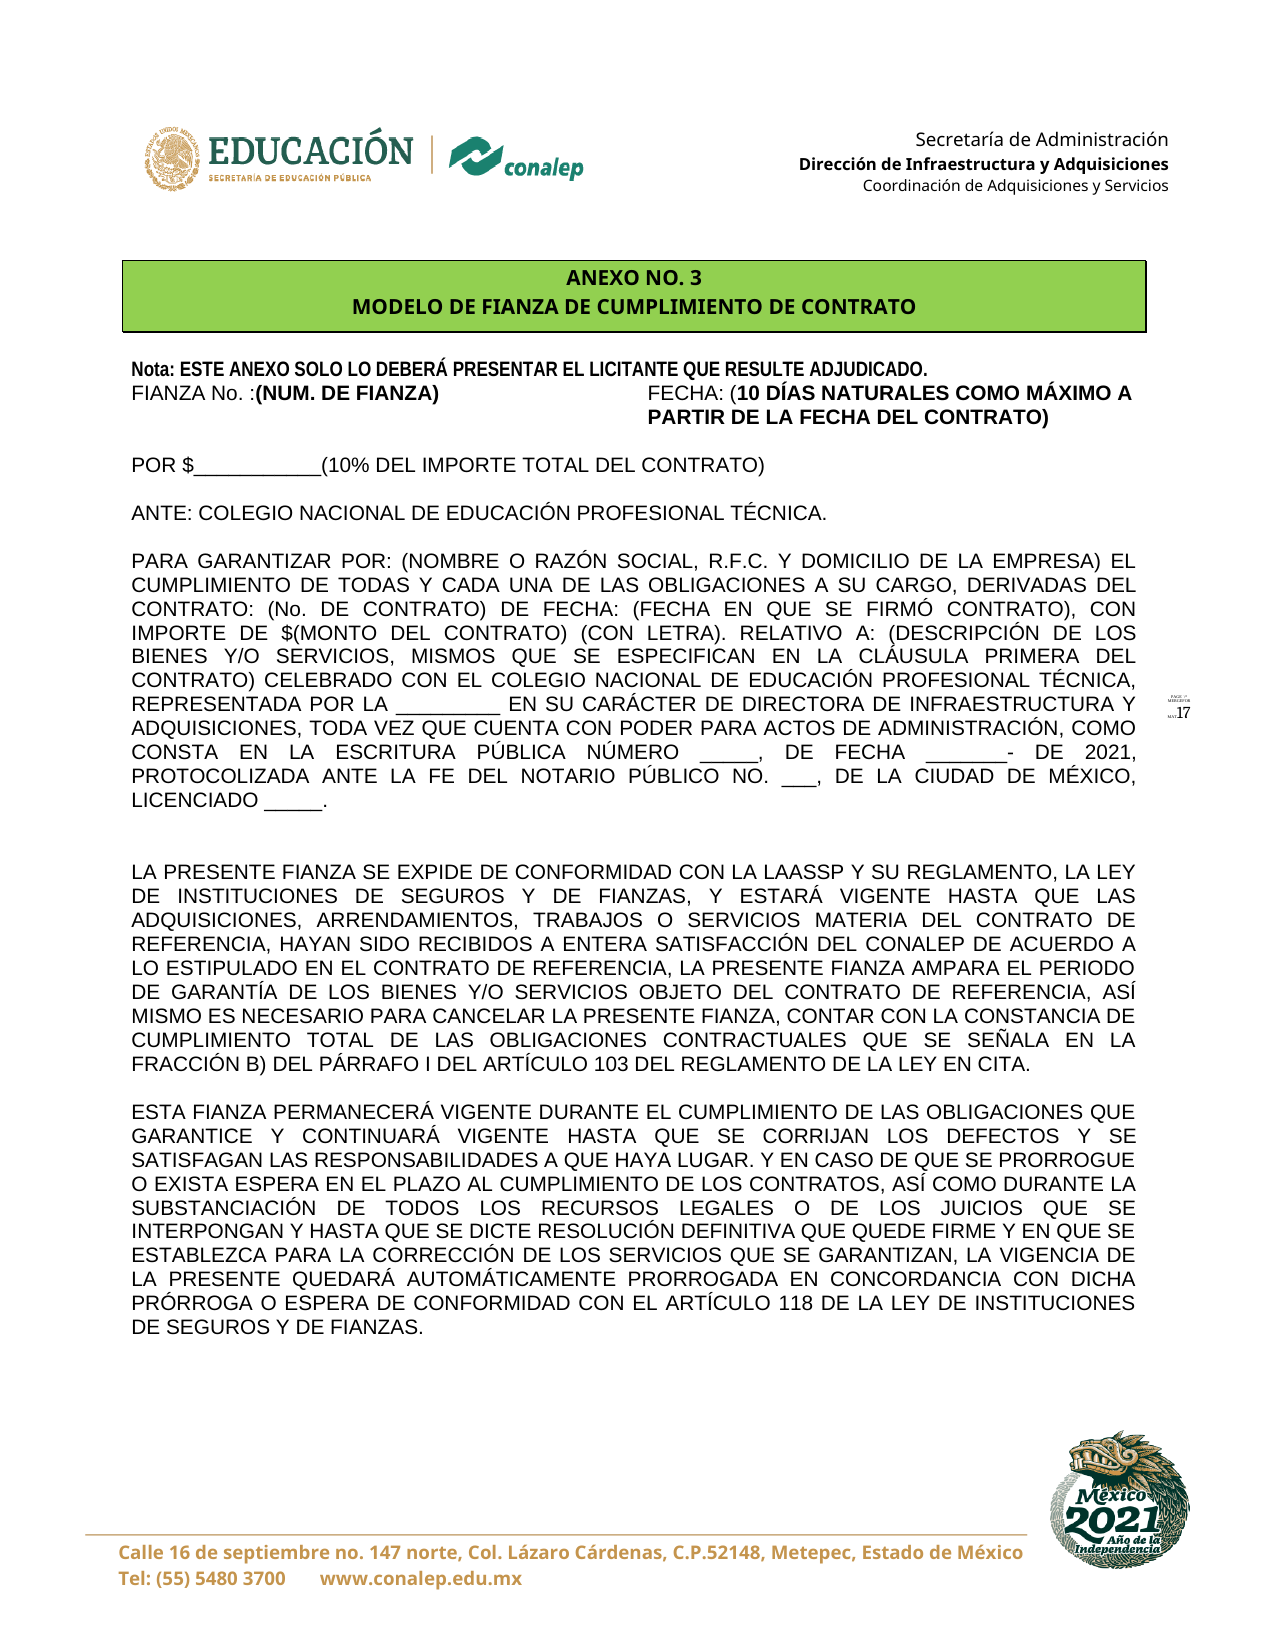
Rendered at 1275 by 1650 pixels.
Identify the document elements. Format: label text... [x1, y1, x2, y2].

picture [19, 1413, 1256, 1597]
text FIANZA No. :(NUM. DE FIANZA) FECHA: (10 DÍAS NATURALES COMO MÁXIMO A PARTIR DE LA FECHA DEL CONTRATO) [131, 381, 1137, 429]
text PARA GARANTIZAR POR: (NOMBRE O RAZÓN SOCIAL, R.F.C. Y DOMICILIO DE LA EMPRESA) EL CUMPLIMIENTO DE TODAS Y CADA UNA DE LAS OBLIGACIONES A SU CARGO, DERIVADAS DEL CONTRATO: (No. DE CONTRATO) DE FECHA: (FECHA EN QUE SE FIRMÓ CONTRATO), CON IMPORTE DE $(MONTO DEL CONTRATO) (CON LETRA). RELATIVO A: (DESCRIPCIÓN DE LOS BIENES Y/O SERVICIOS, MISMOS QUE SE ESPECIFICAN EN LA CLÁUSULA PRIMERA DEL CONTRATO) CELEBRADO CON EL COLEGIO NACIONAL DE EDUCACIÓN PROFESIONAL TÉCNICA, REPRESENTADA POR LA _________ EN SU CARÁCTER DE DIRECTORA DE INFRAESTRUCTURA Y ADQUISICIONES, TODA VEZ QUE CUENTA CON PODER PARA ACTOS DE ADMINISTRACIÓN, COMO CONSTA EN LA ESCRITURA PÚBLICA NÚMERO _____, DE FECHA _______- DE 2021, PROTOCOLIZADA ANTE LA FE DEL NOTARIO PÚBLICO NO. ___, DE LA CIUDAD DE MÉXICO, LICENCIADO _____. [131, 548, 1138, 812]
text Nota: ESTE ANEXO SOLO LO DEBERÁ PRESENTAR EL LICITANTE QUE RESULTE ADJUDICADO. [131, 357, 1137, 381]
text LA PRESENTE FIANZA SE EXPIDE DE CONFORMIDAD CON LA LAASSP Y SU REGLAMENTO, LA LEY DE INSTITUCIONES DE SEGUROS Y DE FIANZAS, Y ESTARÁ VIGENTE HASTA QUE LAS ADQUISICIONES, ARRENDAMIENTOS, TRABAJOS O SERVICIOS MATERIA DEL CONTRATO DE REFERENCIA, HAYAN SIDO RECIBIDOS A ENTERA SATISFACCIÓN DEL CONALEP DE ACUERDO A LO ESTIPULADO EN EL CONTRATO DE REFERENCIA, LA PRESENTE FIANZA AMPARA EL PERIODO DE GARANTÍA DE LOS BIENES Y/O SERVICIOS OBJETO DEL CONTRATO DE REFERENCIA, ASÍ MISMO ES NECESARIO PARA CANCELAR LA PRESENTE FIANZA, CONTAR CON LA CONSTANCIA DE CUMPLIMIENTO TOTAL DE LAS OBLIGACIONES CONTRACTUALES QUE SE SEÑALA EN LA FRACCIÓN B) DEL PÁRRAFO I DEL ARTÍCULO 103 DEL REGLAMENTO DE LA LEY EN CITA. [131, 860, 1137, 1076]
subtitle MODELO DE FIANZA DE CUMPLIMIENTO DE CONTRATO [123, 289, 1145, 331]
subtitle ANEXO NO. 3 [123, 261, 1145, 289]
text ANTE: COLEGIO NACIONAL DE EDUCACIÓN PROFESIONAL TÉCNICA. [131, 501, 1137, 524]
text ESTA FIANZA PERMANECERÁ VIGENTE DURANTE EL CUMPLIMIENTO DE LAS OBLIGACIONES QUE GARANTICE Y CONTINUARÁ VIGENTE HASTA QUE SE CORRIJAN LOS DEFECTOS Y SE SATISFAGAN LAS RESPONSABILIDADES A QUE HAYA LUGAR. Y EN CASO DE QUE SE PRORROGUE O EXISTA ESPERA EN EL PLAZO AL CUMPLIMIENTO DE LOS CONTRATOS, ASÍ COMO DURANTE LA SUBSTANCIACIÓN DE TODOS LOS RECURSOS LEGALES O DE LOS JUICIOS QUE SE INTERPONGAN Y HASTA QUE SE DICTE RESOLUCIÓN DEFINITIVA QUE QUEDE FIRME Y EN QUE SE ESTABLEZCA PARA LA CORRECCIÓN DE LOS SERVICIOS QUE SE GARANTIZAN, LA VIGENCIA DE LA PRESENTE QUEDARÁ AUTOMÁTICAMENTE PRORROGADA EN CONCORDANCIA CON DICHA PRÓRROGA O ESPERA DE CONFORMIDAD CON EL ARTÍCULO 118 DE LA LEY DE INSTITUCIONES DE SEGUROS Y DE FIANZAS. [131, 1099, 1137, 1339]
picture [109, 111, 613, 209]
text POR $___________(10% DEL IMPORTE TOTAL DEL CONTRATO) [131, 453, 1137, 477]
